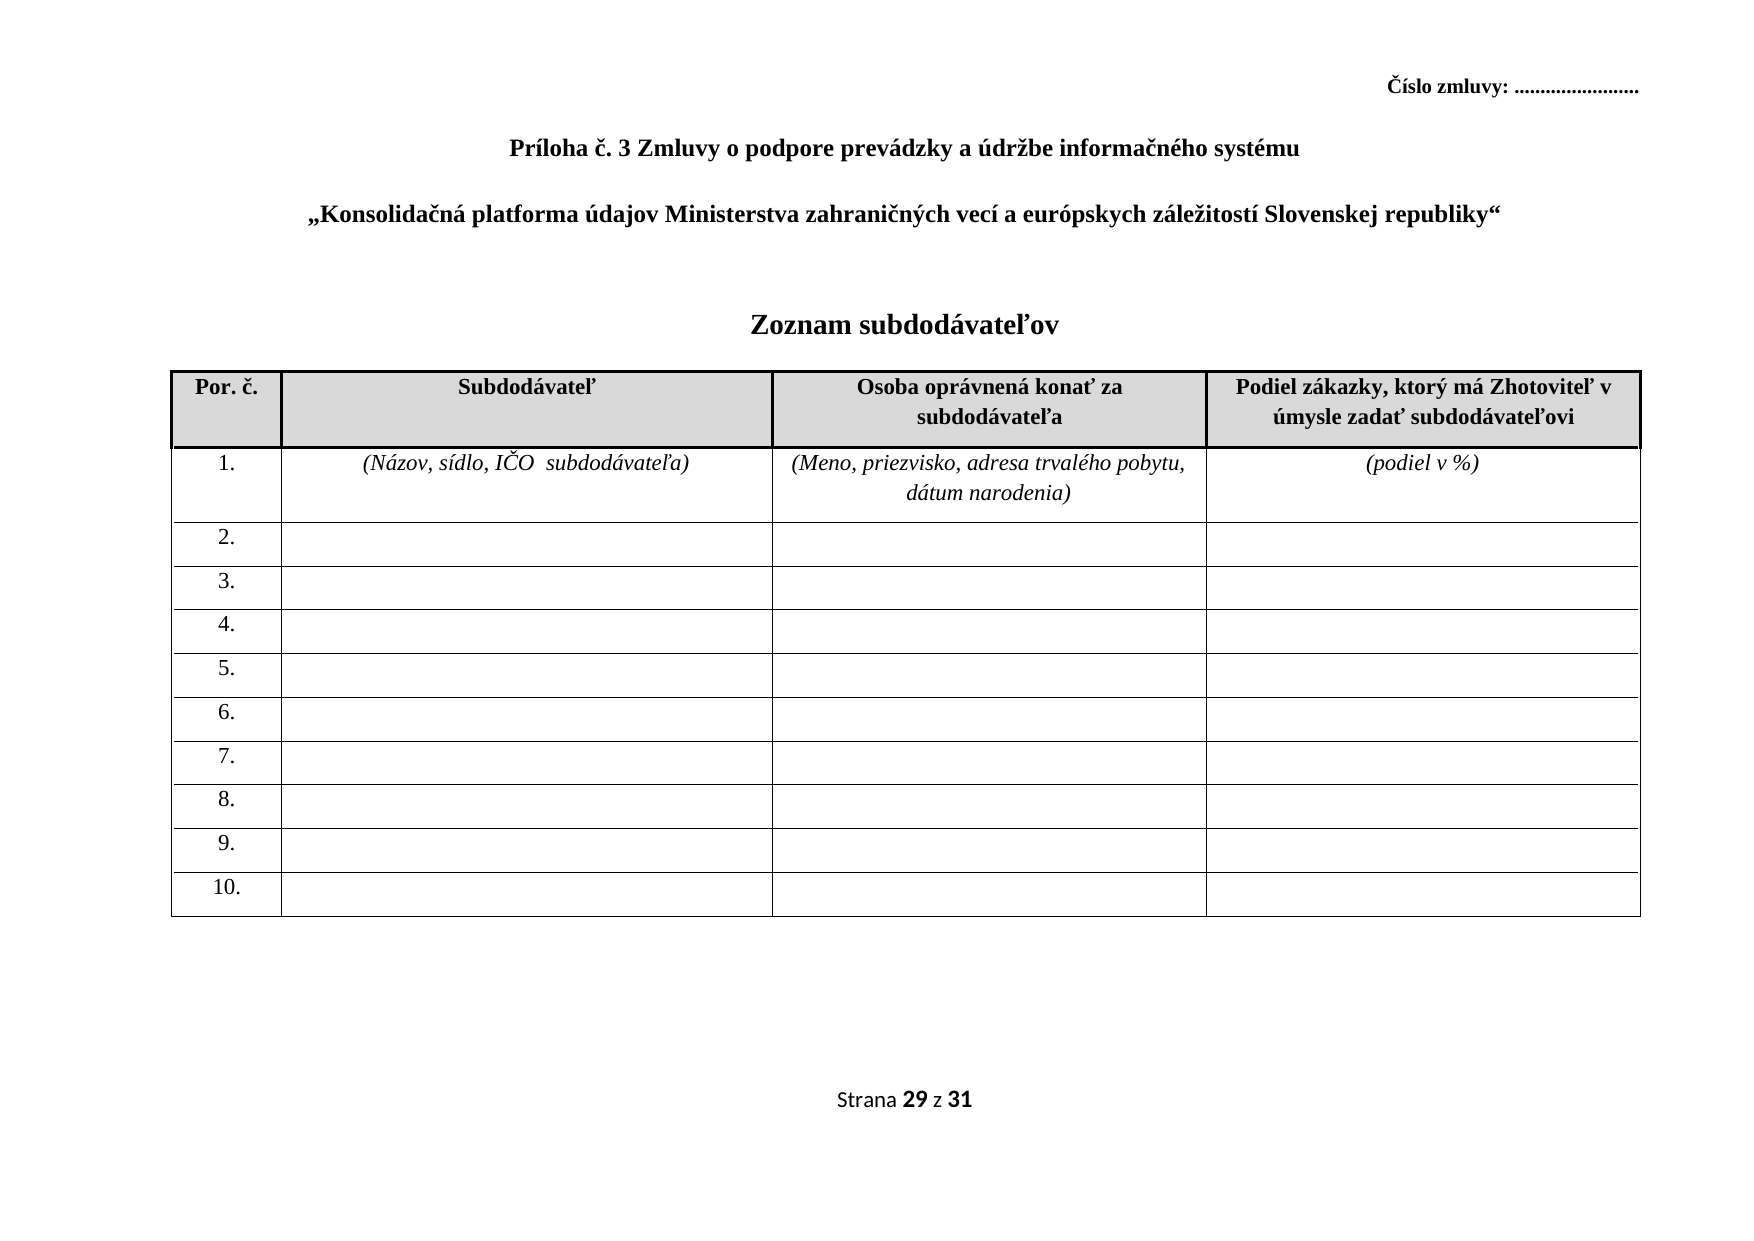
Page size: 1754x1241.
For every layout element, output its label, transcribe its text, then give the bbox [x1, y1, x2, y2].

table_cell 8. [172, 784, 281, 828]
table_cell [773, 698, 1206, 741]
table_header Subdodávateľ [283, 373, 771, 446]
title Príloha č. 3 Zmluvy o podpore prevádzky a údržbe informačného systému [170, 133, 1639, 162]
table_cell [282, 567, 772, 609]
table_cell [1207, 828, 1640, 872]
table_cell 9. [172, 828, 281, 872]
table_cell (Meno, priezvisko, adresa trvalého pobytu, dátum narodenia) [773, 449, 1206, 522]
table_cell [773, 785, 1206, 828]
table_cell [773, 523, 1206, 566]
table_cell [282, 829, 772, 872]
table_cell [1207, 522, 1640, 566]
table_cell [1207, 653, 1640, 697]
table_cell [282, 785, 772, 828]
table_header Por. č. [173, 373, 280, 446]
table_cell (Názov, sídlo, IČO subdodávateľa) [282, 449, 772, 522]
table_cell 5. [172, 653, 281, 697]
table_cell [1207, 697, 1640, 741]
table_cell [773, 567, 1206, 609]
table_cell [773, 829, 1206, 872]
table_header Podiel zákazky, ktorý má Zhotoviteľ v úmysle zadať subdodávateľovi [1208, 373, 1639, 446]
table_cell [282, 698, 772, 741]
table_cell [1207, 784, 1640, 828]
table_cell [773, 873, 1206, 916]
table_cell [773, 610, 1206, 653]
table_cell [282, 873, 772, 916]
table_cell 7. [172, 741, 281, 784]
table_cell 3. [172, 566, 281, 609]
table_cell [282, 610, 772, 653]
table_cell [282, 654, 772, 697]
text Zoznam subdodávateľov [170, 307, 1639, 341]
table_cell 2. [172, 522, 281, 566]
table_cell [1207, 609, 1640, 653]
table_cell 4. [172, 609, 281, 653]
table_cell [773, 742, 1206, 784]
table_cell 6. [172, 697, 281, 741]
table_cell [1207, 872, 1640, 916]
table_cell [282, 742, 772, 784]
table_cell [1207, 741, 1640, 784]
table_cell [773, 654, 1206, 697]
table_cell [282, 523, 772, 566]
table_cell 1. [172, 446, 281, 522]
table_header Osoba oprávnená konať za subdodávateľa [774, 373, 1205, 446]
table_cell (podiel v %) [1207, 446, 1640, 522]
table_cell 10. [172, 872, 281, 916]
title „Konsolidačná platforma údajov Ministerstva zahraničných vecí a európskych záležitostí Slovenskej republiky“ [170, 199, 1639, 228]
table_cell [1207, 566, 1640, 609]
